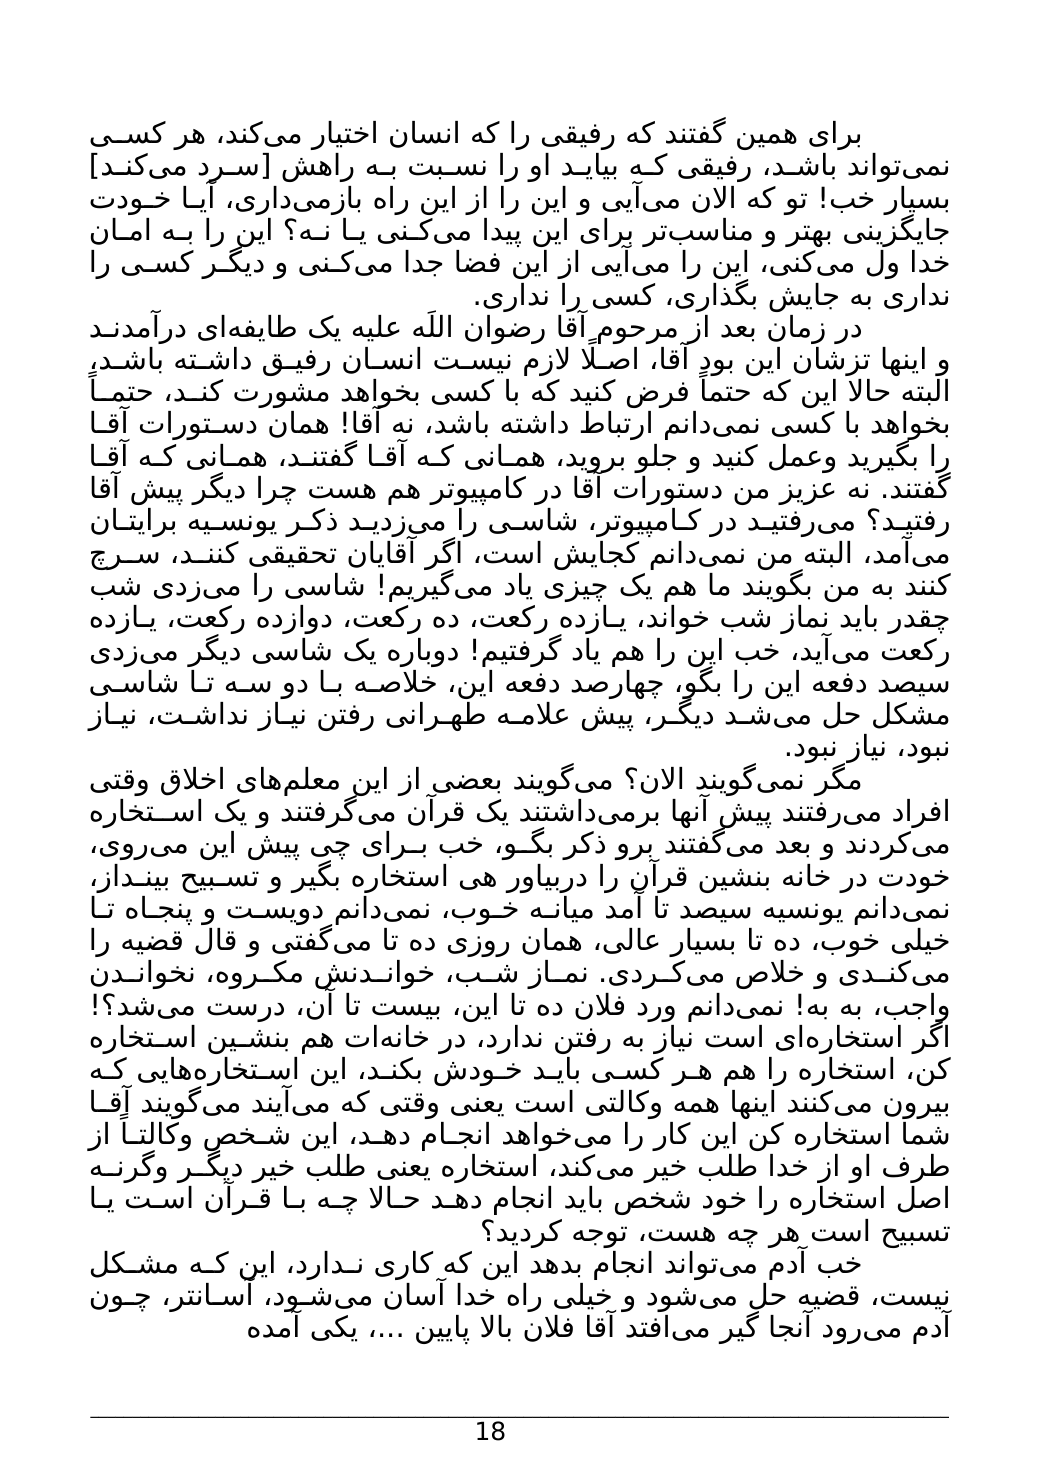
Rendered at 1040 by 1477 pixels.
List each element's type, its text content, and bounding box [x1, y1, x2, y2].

text مگر نمی‌گویند الان؟ می‌گویند بعضی از این معلم‌های اخلاق وقتی افراد می‌رفتند پیش آنها برمی‌داشتند یک قرآن می‌گرفتند و یک استخاره می‌کردند و بعد می‌گفتند برو ذکر بگو، خب برای چی پیش این می‌روی، خودت در خانه بنشین قرآن را دربیاور هی استخاره بگیر و تسبیح بینداز، نمی‌دانم یونسیه سیصد تا آمد میانه خوب، نمی‌دانم دویست و پنجاه تا خیلی خوب، ده تا بسیار عالی، همان روزی ده تا می‌گفتی و قال قضیه را می‌کندی و خلاص می‌کردی. نماز شب، خواندنش مکروه، نخواندن واجب، به به! نمی‌دانم ورد فلان ده تا این، بیست تا آن، درست می‌شد؟! اگر استخاره‌ای است نیاز به رفتن ندارد، در خانه‌ات هم بنشین استخاره کن، استخاره را هم هر کسی باید خودش بکند، این استخاره‌هایی که بیرون می‌کنند اینها همه وکالتی است یعنی وقتی که می‌آیند می‌گویند آقا شما استخاره کن این کار را می‌خواهد انجام دهد، این شخص وکالتاً از طرف او از خدا طلب خیر می‌کند، استخاره یعنی طلب خیر دیگر وگرنه اصل استخاره را خود شخص باید انجام دهد حالا چه با قرآن است یا تسبیح است هر چه هست، توجه کردید؟ [89, 764, 951, 1248]
text در زمان بعد از مرحوم آقا رضوان اللَه علیه یک طایفه‌ای درآمدند و اینها تزشان این بود آقا، اصلًا لازم نیست انسان رفیق داشته باشد، البته حالا این که حتماً فرض کنید که با کسی بخواهد مشورت کند، حتماً بخواهد با کسی نمی‌دانم ارتباط داشته باشد، نه آقا! همان دستورات آقا را بگیرید وعمل کنید و جلو بروید، همانی که آقا گفتند، همانی که آقا گفتند. نه عزیز من دستورات آقا در کامپیوتر هم هست چرا دیگر پیش آقا رفتید؟ می‌رفتید در کامپیوتر، شاسی را می‌زدید ذکر یونسیه برایتان می‌آمد، البته من نمی‌دانم کجایش است، اگر آقایان تحقیقی کنند، سرچ کنند به من بگویند ما هم یک چیزی یاد می‌گیریم! شاسی را می‌زدی شب چقدر باید نماز شب خواند، یازده رکعت، ده رکعت، دوازده رکعت، یازده رکعت می‌آید، خب این را هم یاد گرفتیم! دوباره یک شاسی دیگر می‌زدی سیصد دفعه این را بگو، چهارصد دفعه این، خلاصه با دو سه تا شاسی مشکل حل می‌شد دیگر، پیش علامه طهرانی رفتن نیاز نداشت، نیاز نبود، نیاز نبود. [89, 312, 951, 764]
text خب آدم می‌تواند انجام بدهد این که کاری ندارد، این که مشکل نیست، قضیه حل می‌شود و خیلی راه خدا آسان می‌شود، آسانتر، چون آدم می‌رود آنجا گیر می‌افتد آقا فلان بالا پایین ...، یکی آمده‌ [89, 1248, 951, 1345]
text برای همین گفتند که رفیقی را که انسان اختیار می‌کند، هر کسی نمی‌تواند باشد، رفیقی که بیاید او را نسبت به راهش [سرد می‌کند] بسیار خب! تو که الان می‌آیی و این را از این راه بازمی‌داری، آیا خودت جایگزینی بهتر و مناسب‌تر برای این پیدا می‌کنی یا نه؟ این را به امان خدا ول می‌کنی، این را می‌آیی از این فضا جدا می‌کنی و دیگر کسی را نداری به جایش بگذاری، کسی را نداری. [89, 118, 951, 312]
